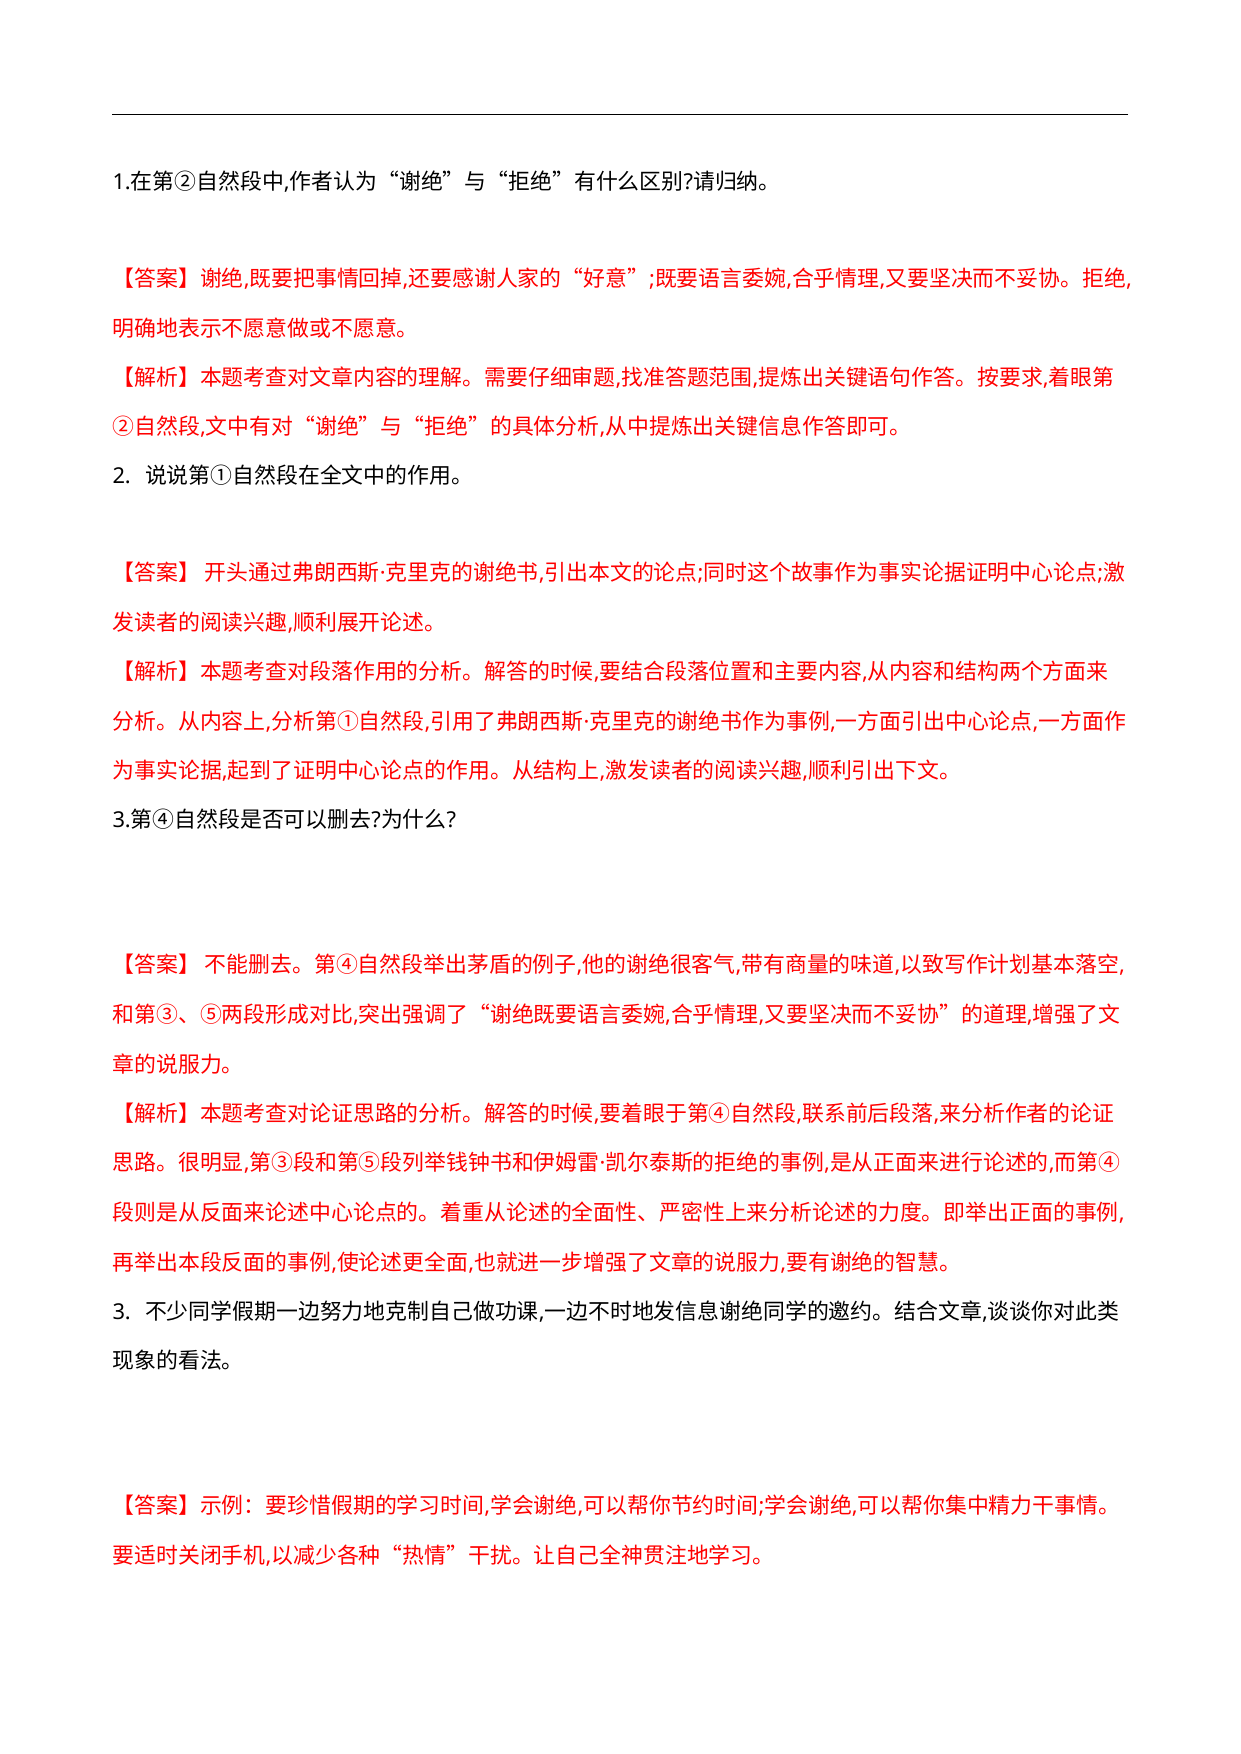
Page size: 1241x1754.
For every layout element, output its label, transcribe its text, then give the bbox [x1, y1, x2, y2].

text 【答案】 开头通过弗朗西斯·克里克的谢绝书,引出本文的论点;同时这个故事作为事实论据证明中心论点;激发读者的阅读兴趣,顺利展开论述。 [112, 555, 1128, 637]
text 3.第④自然段是否可以删去?为什么? [112, 802, 1128, 835]
list 不少同学假期一边努力地克制自己做功课,一边不时地发信息谢绝同学的邀约。结合文章,谈谈你对此类现象的看法。 [112, 1293, 1128, 1376]
text 1.在第②自然段中,作者认为“谢绝”与“拒绝”有什么区别?请归纳。 [112, 163, 1128, 197]
text 【解析】本题考查对段落作用的分析。解答的时候,要结合段落位置和主要内容,从内容和结构两个方面来分析。从内容上,分析第①自然段,引用了弗朗西斯·克里克的谢绝书作为事例,一方面引出中心论点,一方面作为事实论据,起到了证明中心论点的作用。从结构上,激发读者的阅读兴趣,顺利引出下文。 [112, 653, 1128, 786]
text 【答案】示例：要珍惜假期的学习时间,学会谢绝,可以帮你节约时间;学会谢绝,可以帮你集中精力干事情。要适时关闭手机,以减少各种“热情”干扰。让自己全神贯注地学习。 [112, 1488, 1128, 1571]
text 【答案】谢绝,既要把事情回掉,还要感谢人家的“好意”;既要语言委婉,合乎情理,又要坚决而不妥协。拒绝,明确地表示不愿意做或不愿意。 [112, 260, 1128, 343]
list 说说第①自然段在全文中的作用。 [112, 458, 1128, 491]
text 【答案】 不能删去。第④自然段举出茅盾的例子,他的谢绝很客气,带有商量的味道,以致写作计划基本落空,和第③、⑤两段形成对比,突出强调了“谢绝既要语言委婉,合乎情理,又要坚决而不妥协”的道理,增强了文章的说服力。 [112, 947, 1128, 1079]
text 【解析】本题考查对文章内容的理解。需要仔细审题,找准答题范围,提炼出关键语句作答。按要求,着眼第②自然段,文中有对“谢绝”与“拒绝”的具体分析,从中提炼出关键信息作答即可。 [112, 359, 1128, 442]
text 【解析】本题考查对论证思路的分析。解答的时候,要着眼于第④自然段,联系前后段落,来分析作者的论证思路。很明显,第③段和第⑤段列举钱钟书和伊姆雷·凯尔泰斯的拒绝的事例,是从正面来进行论述的,而第④段则是从反面来论述中心论点的。着重从论述的全面性、严密性上来分析论述的力度。即举出正面的事例,再举出本段反面的事例,使论述更全面,也就进一步增强了文章的说服力,要有谢绝的智慧。 [112, 1095, 1128, 1277]
